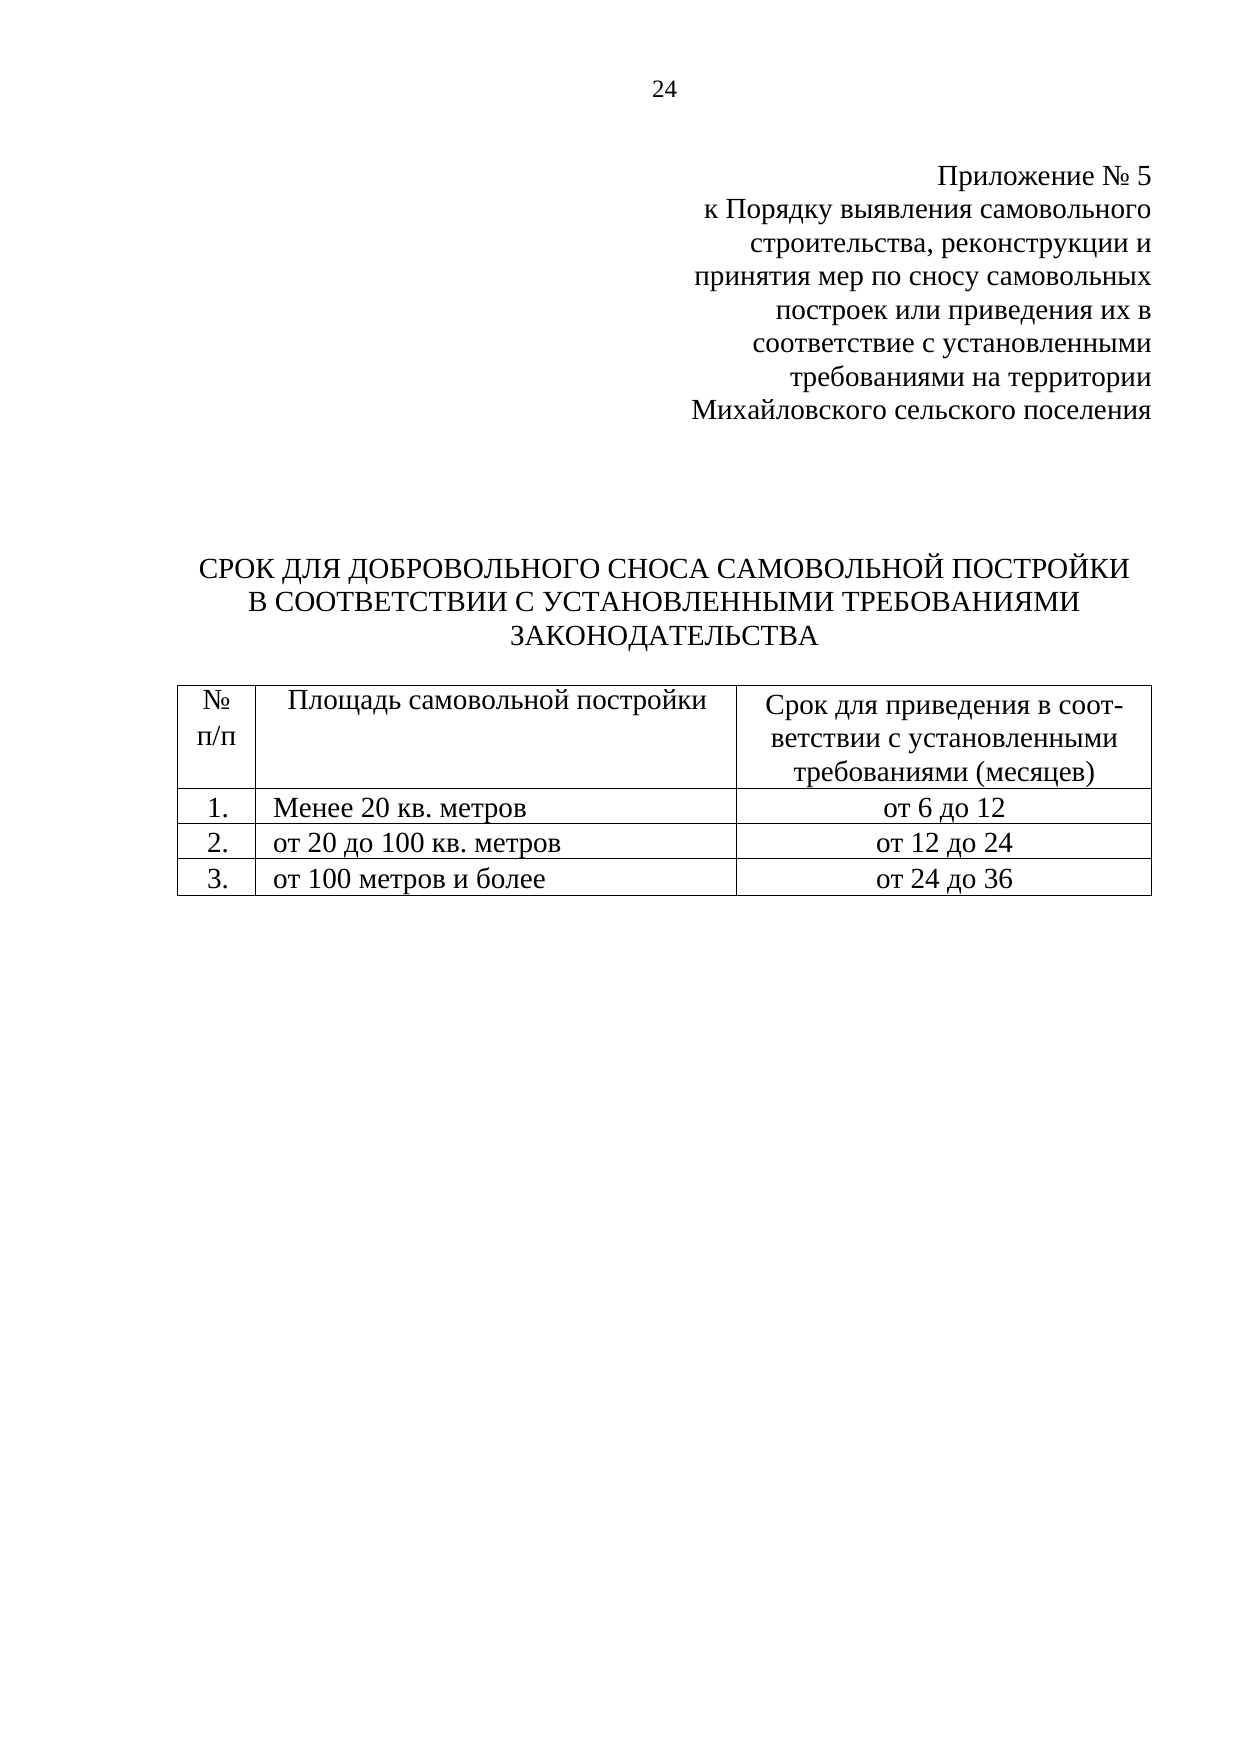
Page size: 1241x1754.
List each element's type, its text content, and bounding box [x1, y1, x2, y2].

table_header Срок для приведения в соответствии с установленными требованиями (месяцев) [737, 686, 1151, 788]
text требованиями на территории [177, 359, 1152, 392]
text Михайловского сельского поселения [177, 392, 1152, 426]
text принятия мер по сносу самовольных [177, 258, 1152, 292]
text к Порядку выявления самовольного [177, 191, 1152, 225]
table_cell Менее 20 кв. метров [256, 789, 736, 823]
text строительства, реконструкции и [177, 225, 1152, 258]
table_cell 2. [178, 824, 255, 858]
table_cell от 24 до 36 [737, 859, 1151, 894]
table_cell от 20 до 100 кв. метров [256, 824, 736, 858]
text В СООТВЕТСТВИИ С УСТАНОВЛЕННЫМИ ТРЕБОВАНИЯМИ ЗАКОНОДАТЕЛЬСТВА [177, 584, 1152, 652]
text соответствие с установленными [177, 325, 1152, 359]
table_header Площадь самовольной постройки [256, 686, 736, 788]
table_cell от 6 до 12 [737, 789, 1151, 823]
table_cell 3. [178, 859, 255, 894]
text построек или приведения их в [177, 292, 1152, 325]
table_cell от 100 метров и более [256, 859, 736, 894]
table_cell 1. [178, 789, 255, 823]
text Приложение № 5 [177, 158, 1152, 191]
table_header № п/п [178, 686, 255, 788]
text СРОК ДЛЯ ДОБРОВОЛЬНОГО СНОСА САМОВОЛЬНОЙ ПОСТРОЙКИ [177, 551, 1152, 584]
table_cell от 12 до 24 [737, 824, 1151, 858]
